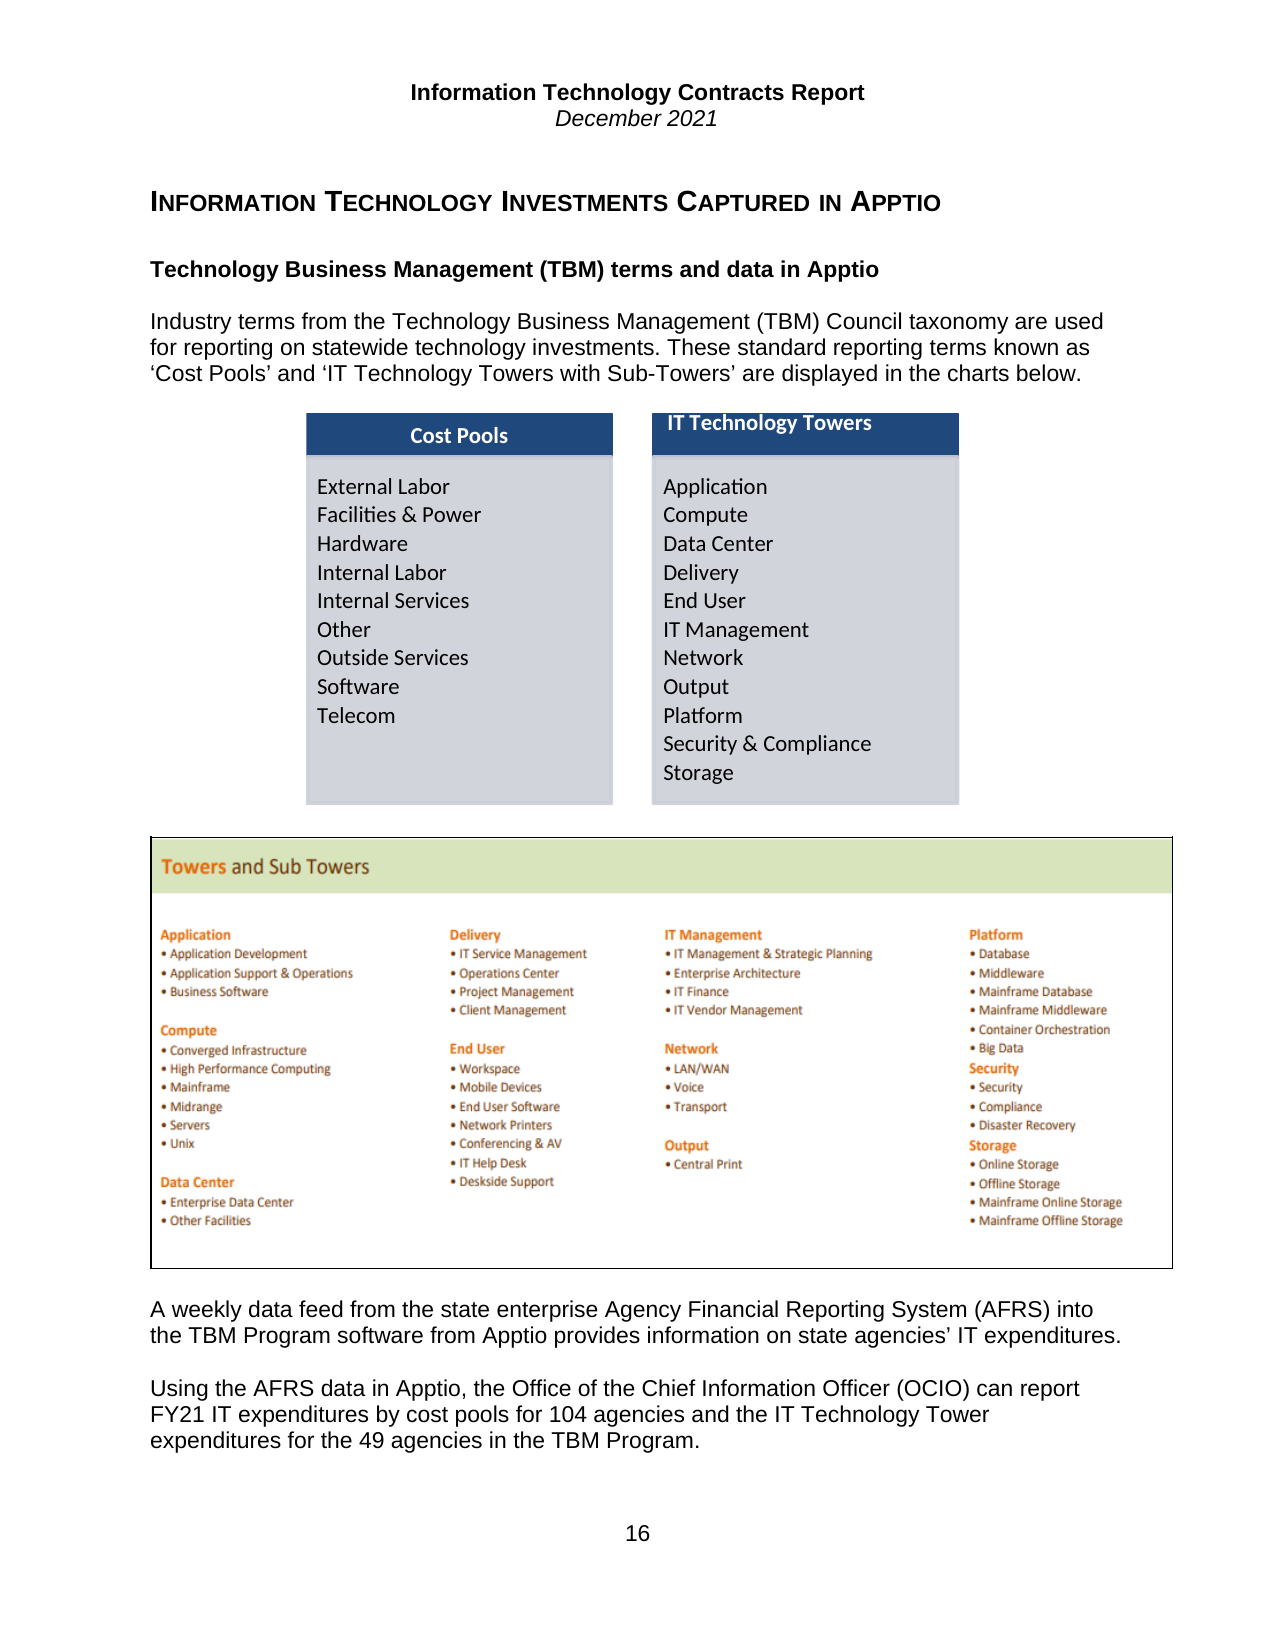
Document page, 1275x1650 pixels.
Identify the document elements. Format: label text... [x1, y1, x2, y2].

text Technology Business Management (TBM) terms and data in Apptio [150, 256, 1125, 283]
text Using the AFRS data in Apptio, the Office of the Chief Information Officer (OCIO) can report FY21 IT expenditures by cost pools for 104 agencies and the IT Technology Tower expenditures for the 49 agencies in the TBM Program. [150, 1374, 1125, 1454]
subtitle Information Technology Investments Captured in Apptio [150, 184, 1125, 217]
picture [152, 838, 1172, 1268]
text Industry terms from the Technology Business Management (TBM) Council taxonomy are used for reporting on statewide technology investments. These standard reporting terms known as ‘Cost Pools’ and ‘IT Technology Towers with Sub-Towers’ are displayed in the charts below. [150, 308, 1125, 387]
text A weekly data feed from the state enterprise Agency Financial Reporting System (AFRS) into the TBM Program software from Apptio provides information on state agencies’ IT expenditures. [150, 1296, 1125, 1348]
